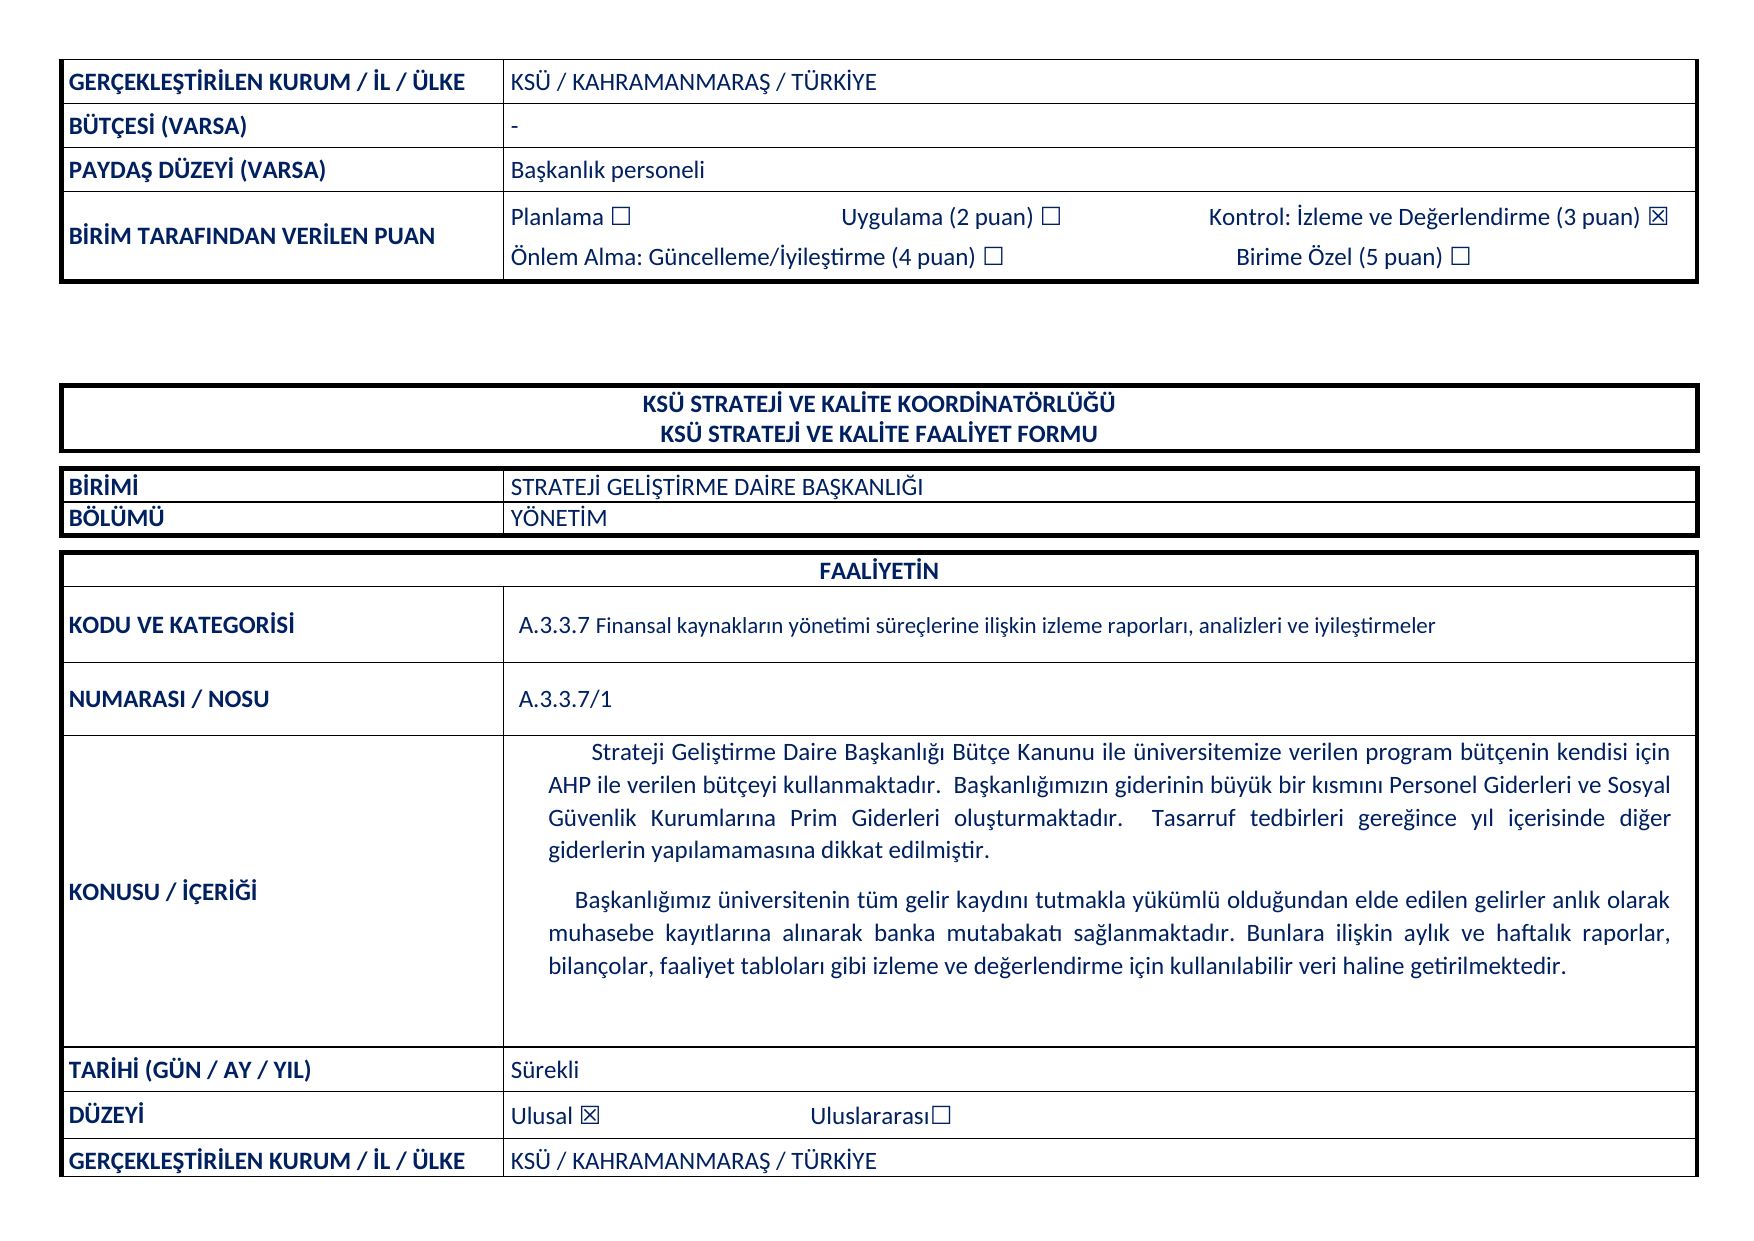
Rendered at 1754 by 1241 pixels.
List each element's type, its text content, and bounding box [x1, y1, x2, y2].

table_header STRATEJİ GELİŞTİRME DAİRE BAŞKANLIĞI [504, 471, 1695, 501]
table_header KSÜ STRATEJİ VE KALİTE KOORDİNATÖRLÜĞÜ [64, 388, 1695, 418]
table_cell BÜTÇESİ (VARSA) [64, 104, 503, 147]
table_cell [64, 1139, 503, 1176]
table_cell A.3.3.7 Finansal kaynakların yönetimi süreçlerine ilişkin izleme raporları, analizleri ve iyileştirmeler [504, 587, 1695, 662]
table_cell Ulusal Uluslararası [504, 1092, 1695, 1138]
table_cell KSÜ / KAHRAMANMARAŞ / TÜRKİYE [504, 60, 1695, 103]
table_cell NUMARASI / NOSU [64, 663, 503, 735]
table_cell BİRİM TARAFINDAN VERİLEN PUAN [64, 192, 503, 279]
table_cell YÖNETİM [504, 503, 1695, 533]
table_cell Başkanlık personeli [504, 148, 1695, 191]
table_header BİRİMİ [64, 471, 503, 501]
table_cell - [504, 104, 1695, 147]
table_cell DÜZEYİ [64, 1092, 503, 1138]
table_cell KSÜ STRATEJİ VE KALİTE FAALİYET FORMU [64, 418, 1695, 449]
table_cell A.3.3.7/1 [504, 663, 1695, 735]
table_cell KODU VE KATEGORİSİ [64, 587, 503, 662]
table_cell BÖLÜMÜ [64, 503, 503, 533]
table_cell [504, 1139, 1695, 1176]
table_cell KONUSU / İÇERİĞİ [64, 736, 503, 1046]
table_cell Strateji Geliştirme Daire Başkanlığı Bütçe Kanunu ile üniversitemize verilen program bütçenin kendisi için AHP ile verilen bütçeyi kullanmaktadır. Başkanlığımızın giderinin büyük bir kısmını Personel Giderleri ve Sosyal Güvenlik Kurumlarına Prim Giderleri oluşturmaktadır. Tasarruf tedbirleri gereğince yıl içerisinde diğer giderlerin yapılamamasına dikkat edilmiştir. Başkanlığımız üniversitenin tüm gelir kaydını tutmakla yükümlü olduğundan elde edilen gelirler anlık olarak muhasebe kayıtlarına alınarak banka mutabakatı sağlanmaktadır. Bunlara ilişkin aylık ve haftalık raporlar, bilançolar, faaliyet tabloları gibi izleme ve değerlendirme için kullanılabilir veri haline getirilmektedir. [504, 736, 1695, 1046]
table_cell TARİHİ (GÜN / AY / YIL) [64, 1048, 503, 1091]
table_header FAALİYETİN [64, 555, 1695, 586]
table_cell PAYDAŞ DÜZEYİ (VARSA) [64, 148, 503, 191]
table_cell Sürekli [504, 1048, 1695, 1091]
table_cell Planlama Uygulama (2 puan) Kontrol: İzleme ve Değerlendirme (3 puan) Önlem Alma: Güncelleme/İyileştirme (4 puan) Birime Özel (5 puan) [504, 192, 1695, 279]
table_cell GERÇEKLEŞTİRİLEN KURUM / İL / ÜLKE [64, 60, 503, 103]
